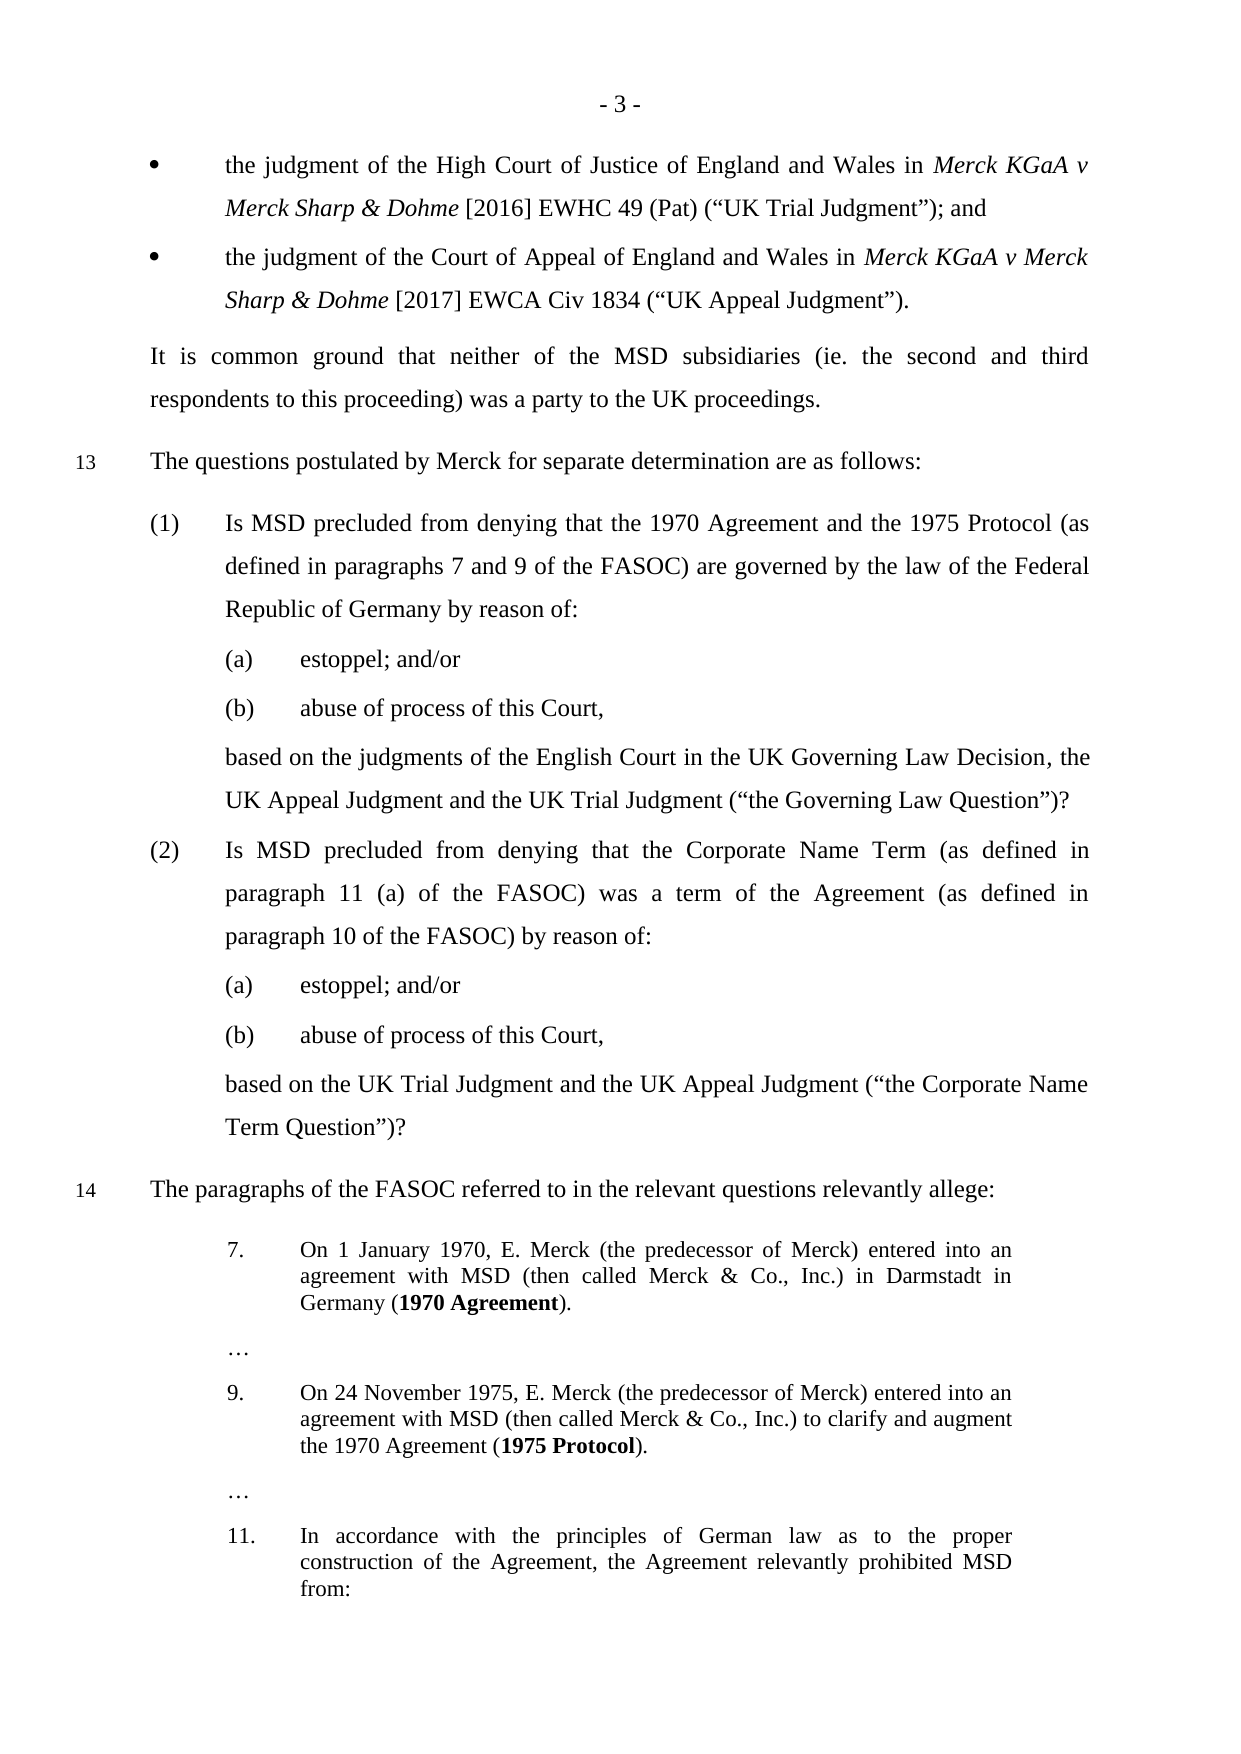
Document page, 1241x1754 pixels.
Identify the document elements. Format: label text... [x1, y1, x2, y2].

list based on the UK Trial Judgment and the UK Appeal Judgment (“the Corporate Name Term Question”)? [225, 1069, 1090, 1141]
list Is MSD precluded from denying that the Corporate Name Term (as defined in paragraph 11 (a) of the FASOC) was a term of the Agreement (as defined in paragraph 10 of the FASOC) by reason of: [150, 835, 1090, 950]
text … [227, 1477, 1013, 1503]
list Is MSD precluded from denying that the 1970 Agreement and the 1975 Protocol (as defined in paragraphs 7 and 9 of the FASOC) are governed by the law of the Federal Republic of Germany by reason of: [150, 508, 1090, 623]
text 11. In accordance with the principles of German law as to the proper construction of the Agreement, the Agreement relevantly prohibited MSD from: [227, 1522, 1013, 1601]
text … [227, 1334, 1013, 1360]
list estoppel; and/or [225, 644, 1090, 672]
text the judgment of the High Court of Justice of England and Wales in Merck KGaA v Merck Sharp & Dohme [2016] EWHC 49 (Pat) (“UK Trial Judgment”); and [150, 150, 1090, 222]
text 7. On 1 January 1970, E. Merck (the predecessor of Merck) entered into an agreement with MSD (then called Merck & Co., Inc.) in Darmstadt in Germany (1970 Agreement). [227, 1236, 1013, 1315]
list based on the judgments of the English Court in the UK Governing Law Decision, the UK Appeal Judgment and the UK Trial Judgment (“the Governing Law Question”)? [225, 742, 1090, 814]
text It is common ground that neither of the MSD subsidiaries (ie. the second and third respondents to this proceeding) was a party to the UK proceedings. [150, 341, 1090, 413]
list estoppel; and/or [225, 971, 1090, 999]
list abuse of process of this Court, [225, 1020, 1090, 1049]
text the judgment of the Court of Appeal of England and Wales in Merck KGaA v Merck Sharp & Dohme [2017] EWCA Civ 1834 (“UK Appeal Judgment”). [150, 242, 1090, 314]
text The paragraphs of the FASOC referred to in the relevant questions relevantly allege: [75, 1174, 1090, 1203]
text The questions postulated by Merck for separate determination are as follows: [75, 446, 1090, 475]
text 9. On 24 November 1975, E. Merck (the predecessor of Merck) entered into an agreement with MSD (then called Merck & Co., Inc.) to clarify and augment the 1970 Agreement (1975 Protocol). [227, 1379, 1013, 1458]
list abuse of process of this Court, [225, 693, 1090, 722]
